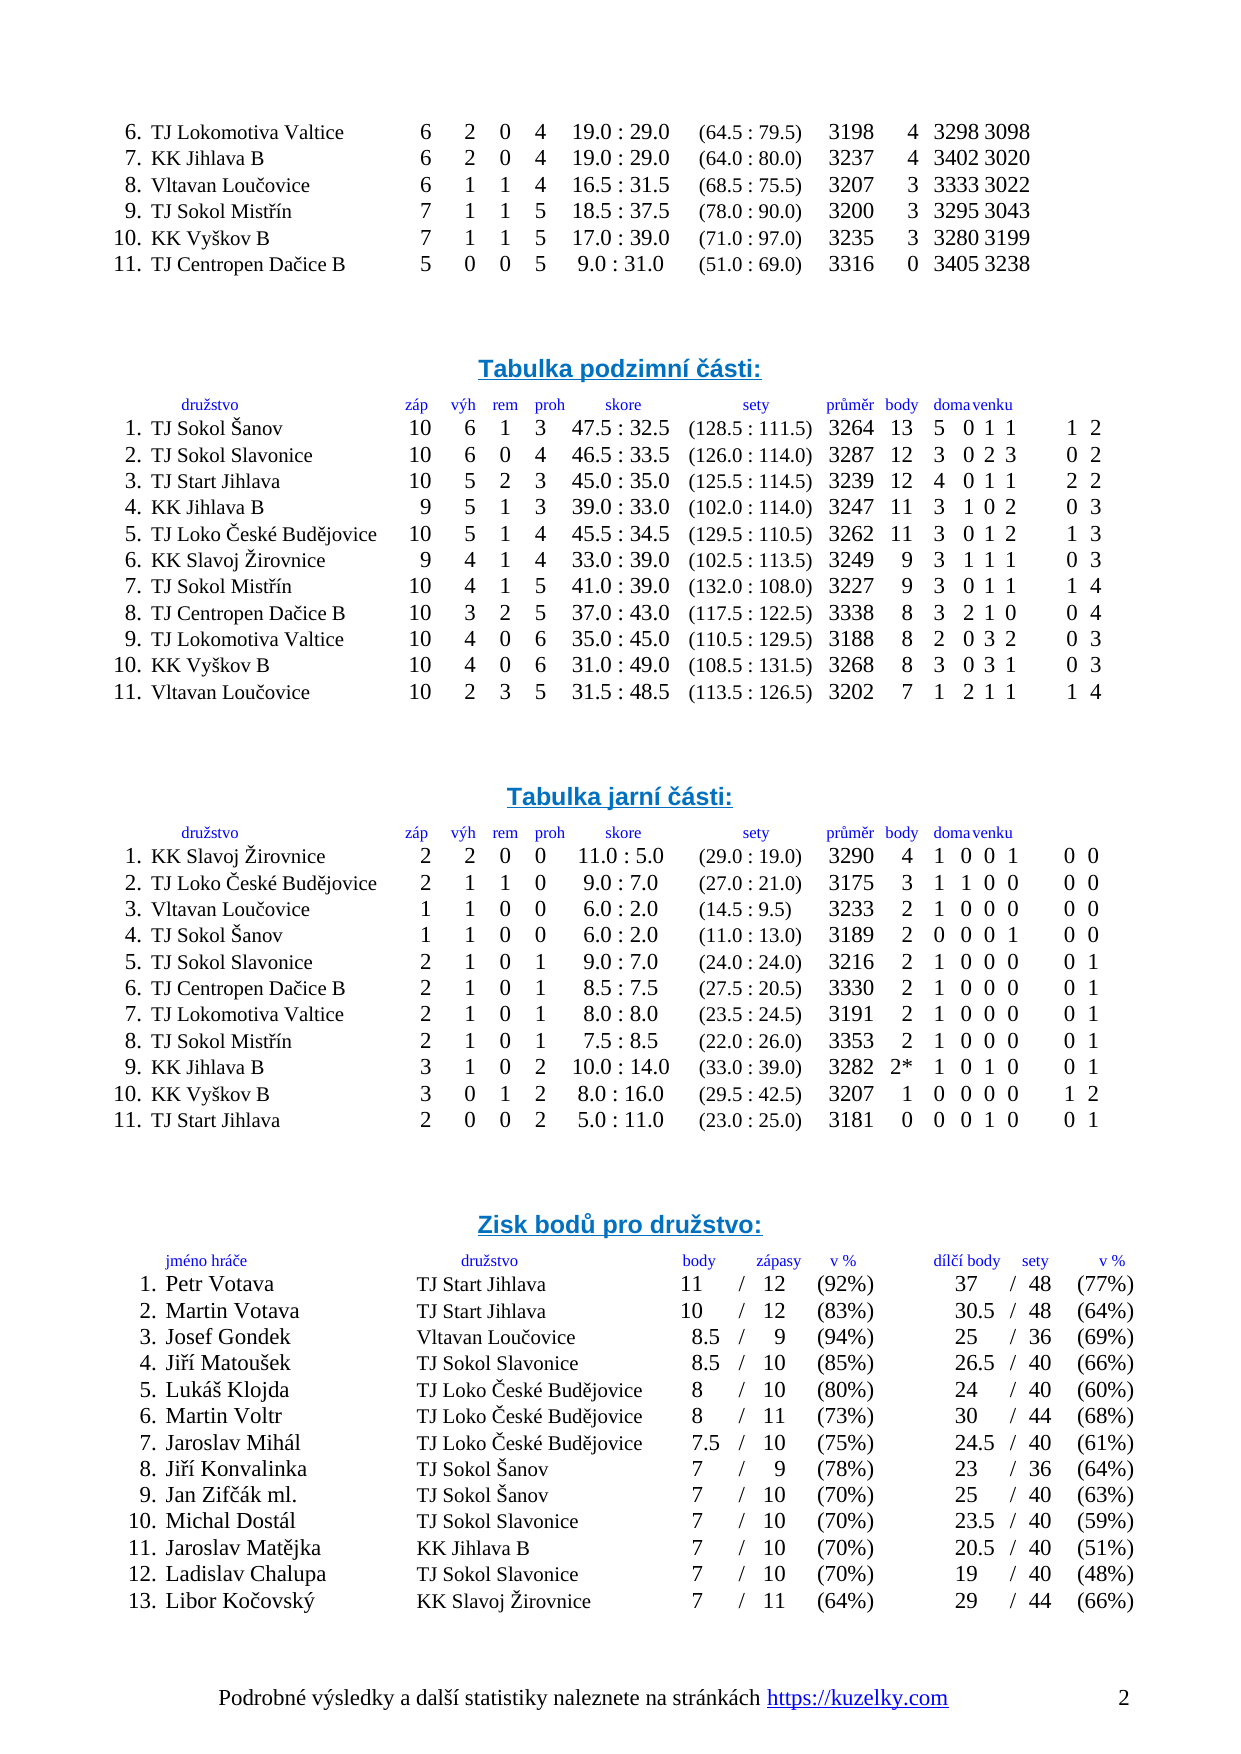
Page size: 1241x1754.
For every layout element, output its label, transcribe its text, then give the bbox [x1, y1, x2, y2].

text 8. Vltavan Loučovice 6 1 1 4 16.5 : 31.5 (68.5 : 75.5) 3207 3 3333 3022 [106, 171, 1134, 197]
text 9. Jan Zifčák ml. TJ Sokol Šanov 7 / 10 (70%) 25 / 40 (63%) [106, 1481, 1134, 1508]
text 6. KK Slavoj Žirovnice 9 4 1 4 33.0 : 39.0 (102.5 : 113.5) 3249 9 3 1 1 1 0 3 [106, 546, 1134, 572]
text 2. TJ Loko České Budějovice 2 1 1 0 9.0 : 7.0 (27.0 : 21.0) 3175 3 1 1 0 0 0 0 [106, 869, 1134, 895]
text 7. Jaroslav Mihál TJ Loko České Budějovice 7.5 / 10 (75%) 24.5 / 40 (61%) [106, 1428, 1134, 1455]
text 10. KK Vyškov B 10 4 0 6 31.0 : 49.0 (108.5 : 131.5) 3268 8 3 0 3 1 0 3 [106, 652, 1134, 678]
text 11. TJ Centropen Dačice B 5 0 0 5 9.0 : 31.0 (51.0 : 69.0) 3316 0 3405 3238 [106, 250, 1134, 276]
text Zisk bodů pro družstvo: [94, 1210, 1145, 1239]
text 7. TJ Lokomotiva Valtice 2 1 0 1 8.0 : 8.0 (23.5 : 24.5) 3191 2 1 0 0 0 0 1 [106, 1001, 1134, 1027]
text 4. TJ Sokol Šanov 1 1 0 0 6.0 : 2.0 (11.0 : 13.0) 3189 2 0 0 0 1 0 0 [106, 921, 1134, 948]
text 8. Jiří Konvalinka TJ Sokol Šanov 7 / 9 (78%) 23 / 36 (64%) [106, 1455, 1134, 1481]
text 11. Jaroslav Matějka KK Jihlava B 7 / 10 (70%) 20.5 / 40 (51%) [106, 1534, 1134, 1560]
text Tabulka podzimní části: [94, 354, 1145, 383]
text 3. Josef Gondek Vltavan Loučovice 8.5 / 9 (94%) 25 / 36 (69%) [106, 1323, 1134, 1349]
text 5. Lukáš Klojda TJ Loko České Budějovice 8 / 10 (80%) 24 / 40 (60%) [106, 1376, 1134, 1402]
text 7. KK Jihlava B 6 2 0 4 19.0 : 29.0 (64.0 : 80.0) 3237 4 3402 3020 [106, 144, 1134, 171]
text družstvo záp výh rem proh skore sety průměr body doma venku [106, 395, 1134, 414]
text 11. Vltavan Loučovice 10 2 3 5 31.5 : 48.5 (113.5 : 126.5) 3202 7 1 2 1 1 1 4 [106, 678, 1134, 704]
text 10. KK Vyškov B 7 1 1 5 17.0 : 39.0 (71.0 : 97.0) 3235 3 3280 3199 [106, 223, 1134, 250]
text 2. TJ Sokol Slavonice 10 6 0 4 46.5 : 33.5 (126.0 : 114.0) 3287 12 3 0 2 3 0 2 [106, 441, 1134, 467]
text 5. TJ Sokol Slavonice 2 1 0 1 9.0 : 7.0 (24.0 : 24.0) 3216 2 1 0 0 0 0 1 [106, 948, 1134, 974]
text 1. Petr Votava TJ Start Jihlava 11 / 12 (92%) 37 / 48 (77%) [106, 1270, 1134, 1297]
text 8. TJ Centropen Dačice B 10 3 2 5 37.0 : 43.0 (117.5 : 122.5) 3338 8 3 2 1 0 0 4 [106, 599, 1134, 625]
text 6. Martin Voltr TJ Loko České Budějovice 8 / 11 (73%) 30 / 44 (68%) [106, 1402, 1134, 1428]
text 12. Ladislav Chalupa TJ Sokol Slavonice 7 / 10 (70%) 19 / 40 (48%) [106, 1560, 1134, 1587]
text 7. TJ Sokol Mistřín 10 4 1 5 41.0 : 39.0 (132.0 : 108.0) 3227 9 3 0 1 1 1 4 [106, 572, 1134, 599]
text 11. TJ Start Jihlava 2 0 0 2 5.0 : 11.0 (23.0 : 25.0) 3181 0 0 0 1 0 0 1 [106, 1106, 1134, 1132]
text 3. TJ Start Jihlava 10 5 2 3 45.0 : 35.0 (125.5 : 114.5) 3239 12 4 0 1 1 2 2 [106, 467, 1134, 493]
text 4. KK Jihlava B 9 5 1 3 39.0 : 33.0 (102.0 : 114.0) 3247 11 3 1 0 2 0 3 [106, 493, 1134, 520]
text 8. TJ Sokol Mistřín 2 1 0 1 7.5 : 8.5 (22.0 : 26.0) 3353 2 1 0 0 0 0 1 [106, 1027, 1134, 1053]
text 9. KK Jihlava B 3 1 0 2 10.0 : 14.0 (33.0 : 39.0) 3282 2* 1 0 1 0 0 1 [106, 1053, 1134, 1079]
text 13. Libor Kočovský KK Slavoj Žirovnice 7 / 11 (64%) 29 / 44 (66%) [106, 1587, 1134, 1613]
text 10. KK Vyškov B 3 0 1 2 8.0 : 16.0 (29.5 : 42.5) 3207 1 0 0 0 0 1 2 [106, 1079, 1134, 1106]
text 2. Martin Votava TJ Start Jihlava 10 / 12 (83%) 30.5 / 48 (64%) [106, 1297, 1134, 1323]
text 5. TJ Loko České Budějovice 10 5 1 4 45.5 : 34.5 (129.5 : 110.5) 3262 11 3 0 1 2 1 3 [106, 520, 1134, 546]
text 6. TJ Centropen Dačice B 2 1 0 1 8.5 : 7.5 (27.5 : 20.5) 3330 2 1 0 0 0 0 1 [106, 974, 1134, 1001]
text 1. TJ Sokol Šanov 10 6 1 3 47.5 : 32.5 (128.5 : 111.5) 3264 13 5 0 1 1 1 2 [106, 414, 1134, 441]
text 4. Jiří Matoušek TJ Sokol Slavonice 8.5 / 10 (85%) 26.5 / 40 (66%) [106, 1349, 1134, 1376]
text 9. TJ Lokomotiva Valtice 10 4 0 6 35.0 : 45.0 (110.5 : 129.5) 3188 8 2 0 3 2 0 3 [106, 625, 1134, 652]
text 1. KK Slavoj Žirovnice 2 2 0 0 11.0 : 5.0 (29.0 : 19.0) 3290 4 1 0 0 1 0 0 [106, 842, 1134, 869]
text 6. TJ Lokomotiva Valtice 6 2 0 4 19.0 : 29.0 (64.5 : 79.5) 3198 4 3298 3098 [106, 118, 1134, 144]
text 3. Vltavan Loučovice 1 1 0 0 6.0 : 2.0 (14.5 : 9.5) 3233 2 1 0 0 0 0 0 [106, 895, 1134, 921]
text 10. Michal Dostál TJ Sokol Slavonice 7 / 10 (70%) 23.5 / 40 (59%) [106, 1508, 1134, 1534]
text Tabulka jarní části: [94, 782, 1145, 811]
text 9. TJ Sokol Mistřín 7 1 1 5 18.5 : 37.5 (78.0 : 90.0) 3200 3 3295 3043 [106, 197, 1134, 223]
text družstvo záp výh rem proh skore sety průměr body doma venku [106, 823, 1134, 842]
text jméno hráče družstvo body zápasy v % dílčí body sety v % [106, 1251, 1134, 1270]
